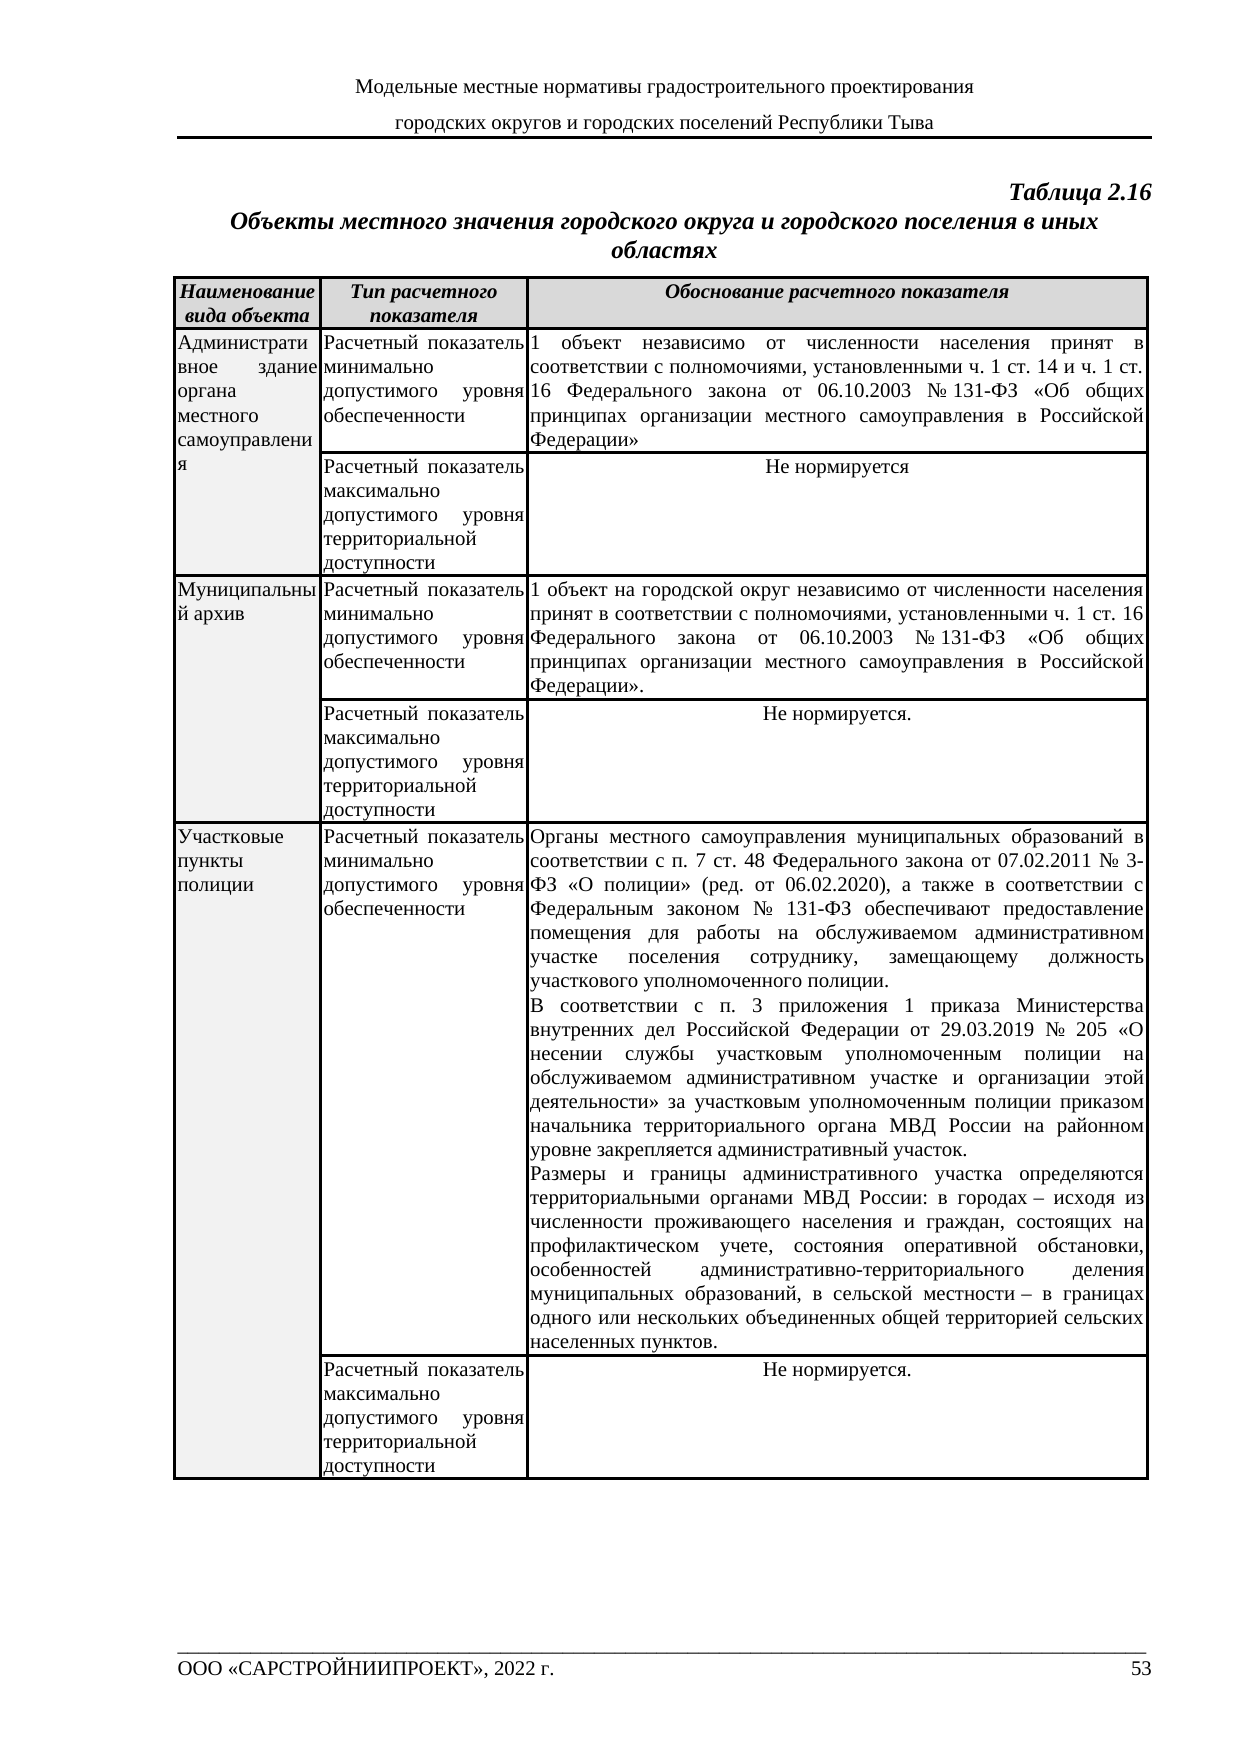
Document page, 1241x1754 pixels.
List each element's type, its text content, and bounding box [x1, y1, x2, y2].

table_cell Муниципальный архив [176, 577, 319, 821]
table_cell Не нормируется [529, 454, 1146, 574]
table_cell Органы местного самоуправления муниципальных образований в соответствии с п. 7 ст. 48 Федерального закона от 07.02.2011 № 3-ФЗ «О полиции» (ред. от 06.02.2020), а также в соответствии с Федеральным законом № 131-ФЗ обеспечивают предоставление помещения для работы на обслуживаемом административном участке поселения сотруднику, замещающему должность участкового уполномоченного полиции. В соответствии с п. 3 приложения 1 приказа Министерства внутренних дел Российской Федерации от 29.03.2019 № 205 «О несении службы участковым уполномоченным полиции на обслуживаемом административном участке и организации этой деятельности» за участковым уполномоченным полиции приказом начальника территориального органа МВД России на районном уровне закрепляется административный участок. Размеры и границы административного участка определяются территориальными органами МВД России: в городах – исходя из численности проживающего населения и граждан, состоящих на профилактическом учете, состояния оперативной обстановки, особенностей административно-территориального деления муниципальных образований, в сельской местности – в границах одного или нескольких объединенных общей территорией сельских населенных пунктов. [529, 824, 1146, 1353]
table_header Тип расчетного показателя [322, 279, 526, 327]
subtitle Объекты местного значения городского округа и городского поселения в иных областях [177, 206, 1152, 263]
table_cell Расчетный показатель максимально допустимого уровня территориальной доступности [322, 1357, 526, 1477]
table_cell Расчетный показатель минимально допустимого уровня обеспеченности [322, 577, 526, 697]
table_header Обоснование расчетного показателя [529, 279, 1146, 327]
table_cell Расчетный показатель максимально допустимого уровня территориальной доступности [322, 454, 526, 574]
text Таблица 2.16 [177, 177, 1152, 206]
table_cell Не нормируется. [529, 1357, 1146, 1477]
table_cell Не нормируется. [529, 701, 1146, 821]
table_cell 1 объект независимо от численности населения принят в соответствии с полномочиями, установленными ч. 1 ст. 14 и ч. 1 ст. 16 Федерального закона от 06.10.2003 № 131-ФЗ «Об общих принципах организации местного самоуправления в Российской Федерации» [529, 330, 1146, 451]
table_cell Расчетный показатель минимально допустимого уровня обеспеченности [322, 824, 526, 1353]
table_cell 1 объект на городской округ независимо от численности населения принят в соответствии с полномочиями, установленными ч. 1 ст. 16 Федерального закона от 06.10.2003 № 131-ФЗ «Об общих принципах организации местного самоуправления в Российской Федерации». [529, 577, 1146, 697]
table_cell Расчетный показатель максимально допустимого уровня территориальной доступности [322, 701, 526, 821]
table_cell Административное здание органа местного самоуправления [176, 330, 319, 574]
table_header Наименование вида объекта [176, 279, 319, 327]
table_cell Расчетный показатель минимально допустимого уровня обеспеченности [322, 330, 526, 451]
table_cell Участковые пункты полиции [176, 824, 319, 1477]
